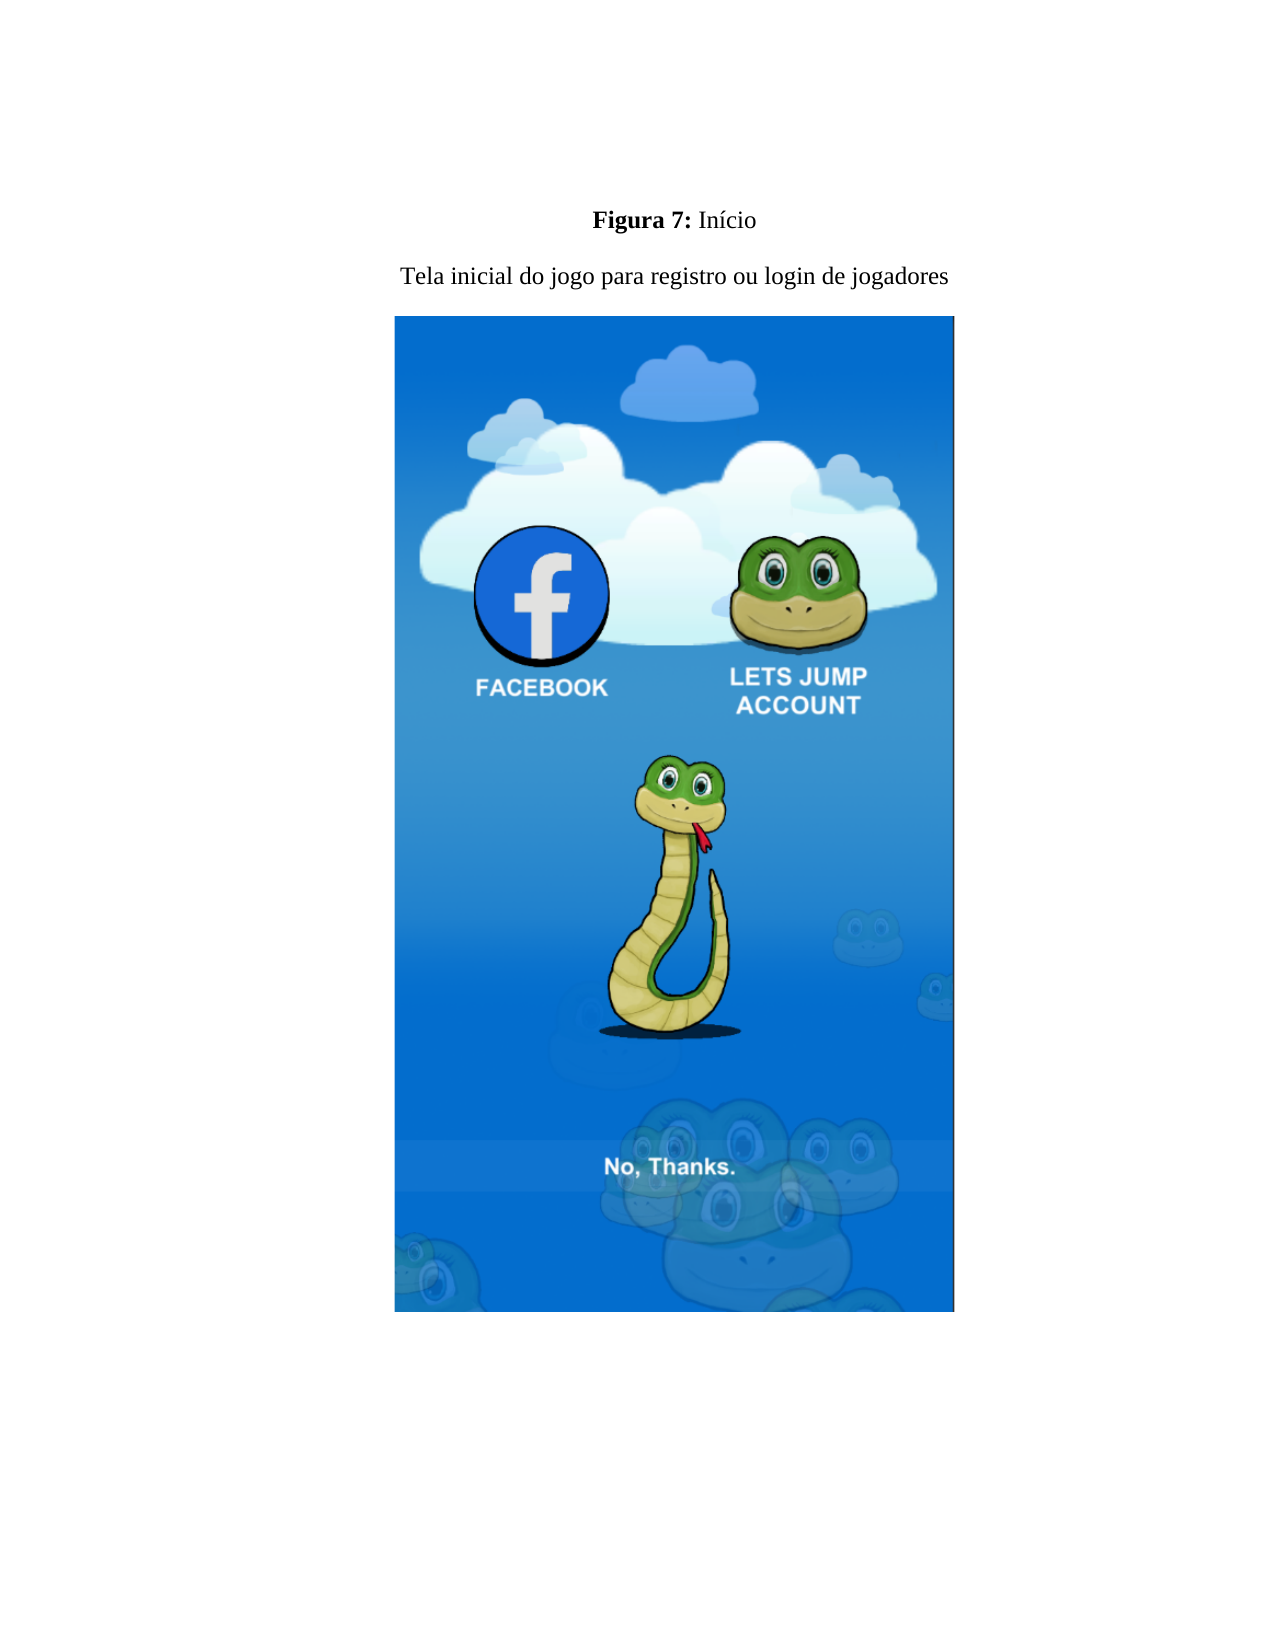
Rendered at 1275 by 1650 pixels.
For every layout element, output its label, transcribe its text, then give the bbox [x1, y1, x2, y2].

text Figura 7: Início [150, 206, 1125, 234]
picture [394, 316, 955, 1312]
text Tela inicial do jogo para registro ou login de jogadores [150, 261, 1125, 290]
